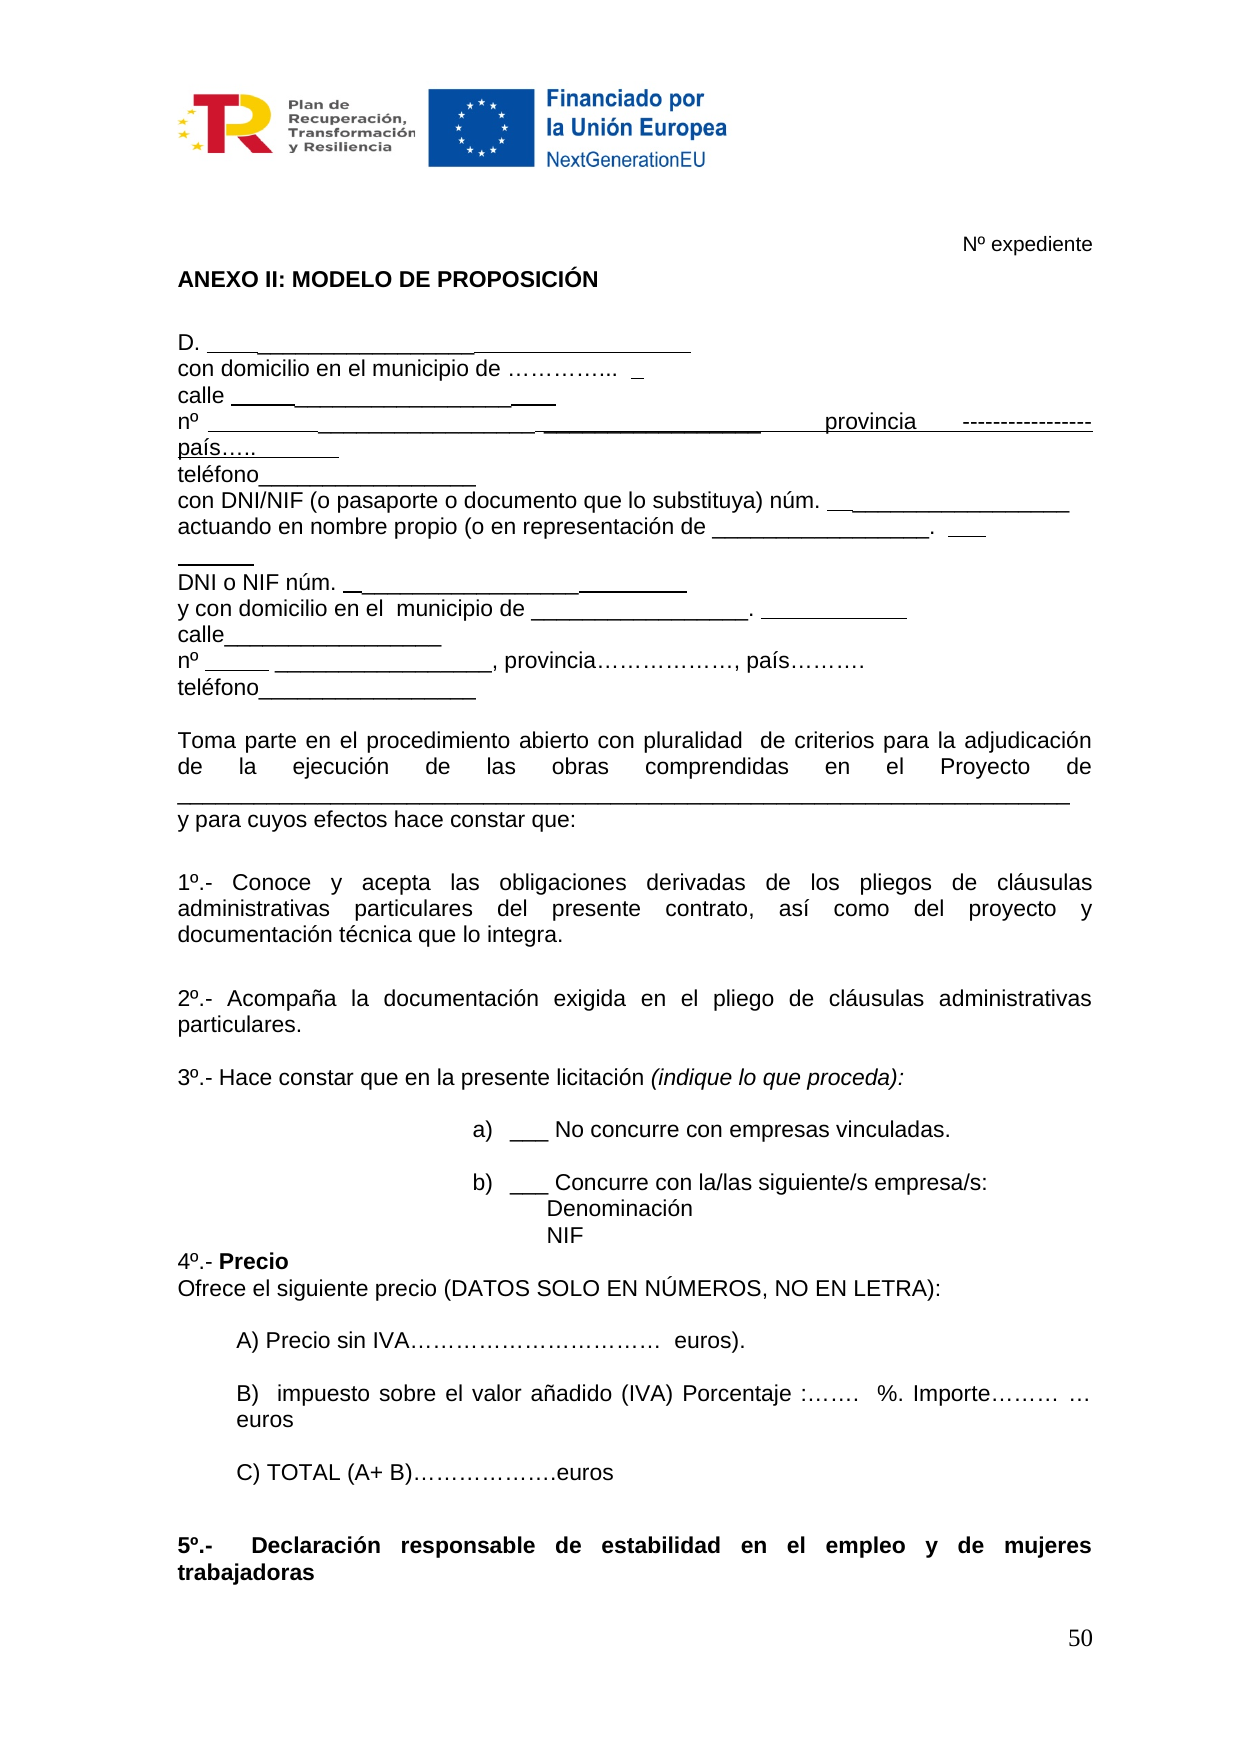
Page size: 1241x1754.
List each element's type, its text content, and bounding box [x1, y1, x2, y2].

text Ofrece el siguiente precio (DATOS SOLO EN NÚMEROS, NO EN LETRA): [177, 1274, 1093, 1301]
text D. _________________ [177, 329, 1093, 355]
list ___ Concurre con la/las siguiente/s empresa/s: [472, 1169, 1093, 1195]
text actuando en nombre propio (o en representación de _________________. [177, 513, 1093, 540]
text 2º.- Acompaña la documentación exigida en el pliego de cláusulas administrativas particulares. [177, 984, 1093, 1037]
text ANEXO II: MODELO DE PROPOSICIÓN [177, 266, 1055, 292]
text 5º.- Declaración responsable de estabilidad en el empleo y de mujeres trabajadoras [177, 1532, 1093, 1585]
text 3º.- Hace constar que en la presente licitación (indique lo que proceda): [177, 1064, 1093, 1090]
text y para cuyos efectos hace constar que: [177, 806, 1093, 832]
text Toma parte en el procedimiento abierto con pluralidad de criterios para la adjudicación de la ejecución de las obras comprendidas en el Proyecto de ______________________________________________________________________ [177, 727, 1093, 806]
list ___ No concurre con empresas vinculadas. [472, 1116, 1093, 1143]
text 4º.- Precio [177, 1248, 1093, 1274]
text teléfono_________________ [177, 461, 1093, 487]
text nº _________________, provincia………………, país………. [177, 647, 1093, 674]
text 1º.- Conoce y acepta las obligaciones derivadas de los pliegos de cláusulas administrativas particulares del presente contrato, así como del proyecto y documentación técnica que lo integra. [177, 869, 1093, 948]
text DNI o NIF núm. _________________ [177, 568, 1093, 595]
text teléfono_________________ [177, 674, 1093, 700]
text C) TOTAL (A+ B)……………….euros [236, 1459, 1093, 1485]
text Denominación [472, 1195, 1093, 1222]
text con DNI/NIF (o pasaporte o documento que lo substituya) núm. _________________ [177, 487, 1093, 513]
text NIF [472, 1222, 1093, 1248]
text y con domicilio en el municipio de _________________. [177, 595, 1093, 621]
text con domicilio en el municipio de …………... [177, 355, 1093, 382]
text calle _________________ [177, 382, 1093, 408]
picture [177, 73, 733, 174]
text A) Precio sin IVA…………………………… euros). [236, 1327, 1093, 1353]
text calle_________________ [177, 621, 1093, 647]
text B) impuesto sobre el valor añadido (IVA) Porcentaje :……. %. Importe……… …euros [236, 1380, 1093, 1433]
text nº _________________ _________________ provincia ----------------- país….. [177, 408, 1093, 461]
